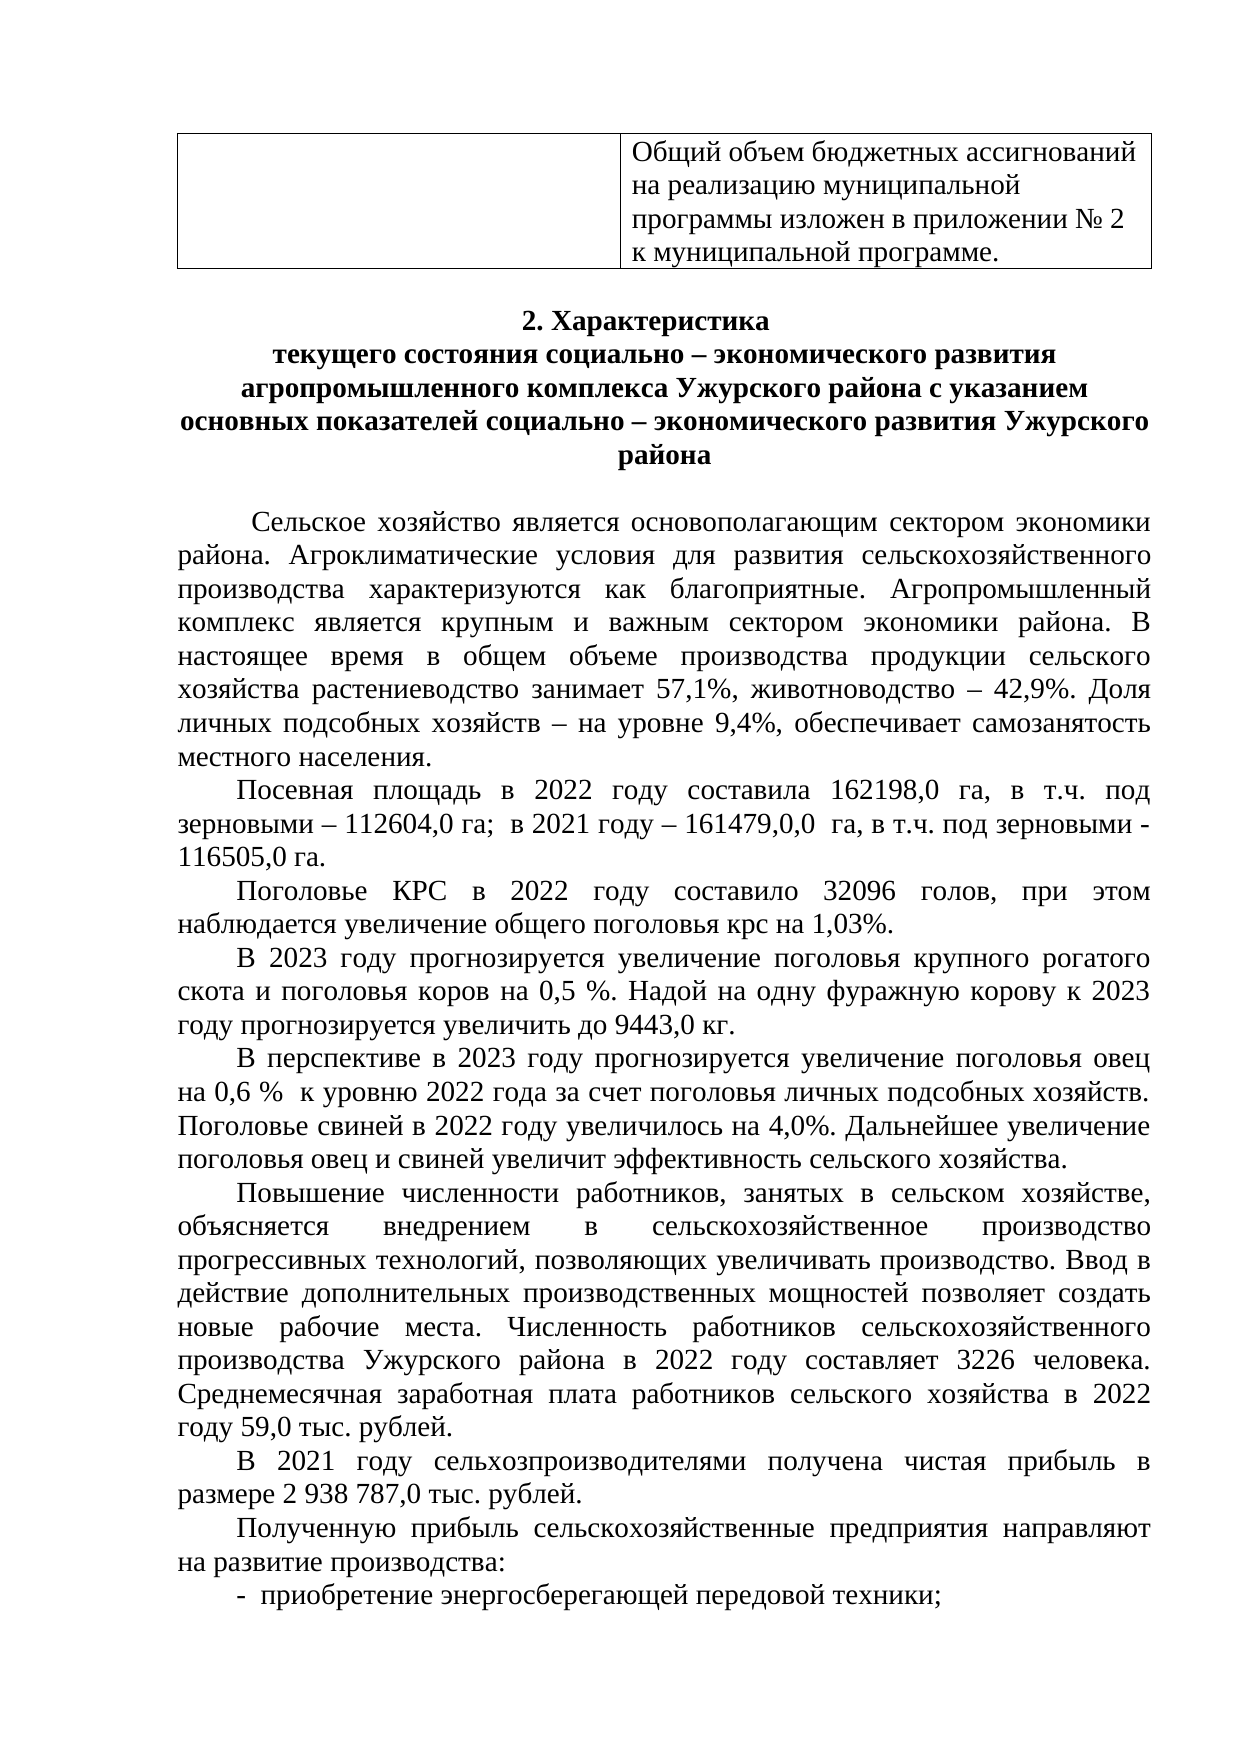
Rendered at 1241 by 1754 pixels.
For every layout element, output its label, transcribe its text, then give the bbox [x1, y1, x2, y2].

text - приобретение энергосберегающей передовой техники; [177, 1577, 1152, 1611]
text В перспективе в 2023 году прогнозируется увеличение поголовья овец на 0,6 % к уровню 2022 года за счет поголовья личных подсобных хозяйств. Поголовье свиней в 2022 году увеличилось на 4,0%. Дальнейшее увеличение поголовья овец и свиней увеличит эффективность сельского хозяйства. [177, 1041, 1152, 1175]
text 2. Характеристика [140, 303, 1152, 336]
text Посевная площадь в 2022 году составила 162198,0 га, в т.ч. под зерновыми – 112604,0 га; в 2021 году – 161479,0,0 га, в т.ч. под зерновыми -116505,0 га. [177, 772, 1152, 873]
text Поголовье КРС в 2022 году составило 32096 голов, при этом наблюдается увеличение общего поголовья крс на 1,03%. [177, 873, 1152, 940]
text Сельское хозяйство является основополагающим сектором экономики района. Агроклиматические условия для развития сельскохозяйственного производства характеризуются как благоприятные. Агропромышленный комплекс является крупным и важным сектором экономики района. В настоящее время в общем объеме производства продукции сельского хозяйства растениеводство занимает 57,1%, животноводство – 42,9%. Доля личных подсобных хозяйств – на уровне 9,4%, обеспечивает самозанятость местного населения. [177, 504, 1152, 772]
text Повышение численности работников, занятых в сельском хозяйстве, объясняется внедрением в сельскохозяйственное производство прогрессивных технологий, позволяющих увеличивать производство. Ввод в действие дополнительных производственных мощностей позволяет создать новые рабочие места. Численность работников сельскохозяйственного производства Ужурского района в 2022 году составляет 3226 человека. Среднемесячная заработная плата работников сельского хозяйства в 2022 году 59,0 тыс. рублей. [177, 1175, 1152, 1443]
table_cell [621, 134, 1151, 268]
text В 2023 году прогнозируется увеличение поголовья крупного рогатого скота и поголовья коров на 0,5 %. Надой на одну фуражную корову к 2023 году прогнозируется увеличить до 9443,0 кг. [177, 940, 1152, 1041]
text В 2021 году сельхозпроизводителями получена чистая прибыль в размере 2 938 787,0 тыс. рублей. [177, 1443, 1152, 1510]
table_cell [178, 134, 620, 268]
text Полученную прибыль сельскохозяйственные предприятия направляют на развитие производства: [177, 1510, 1152, 1577]
text текущего состояния социально – экономического развития агропромышленного комплекса Ужурского района с указанием основных показателей социально – экономического развития Ужурского района [177, 336, 1152, 470]
